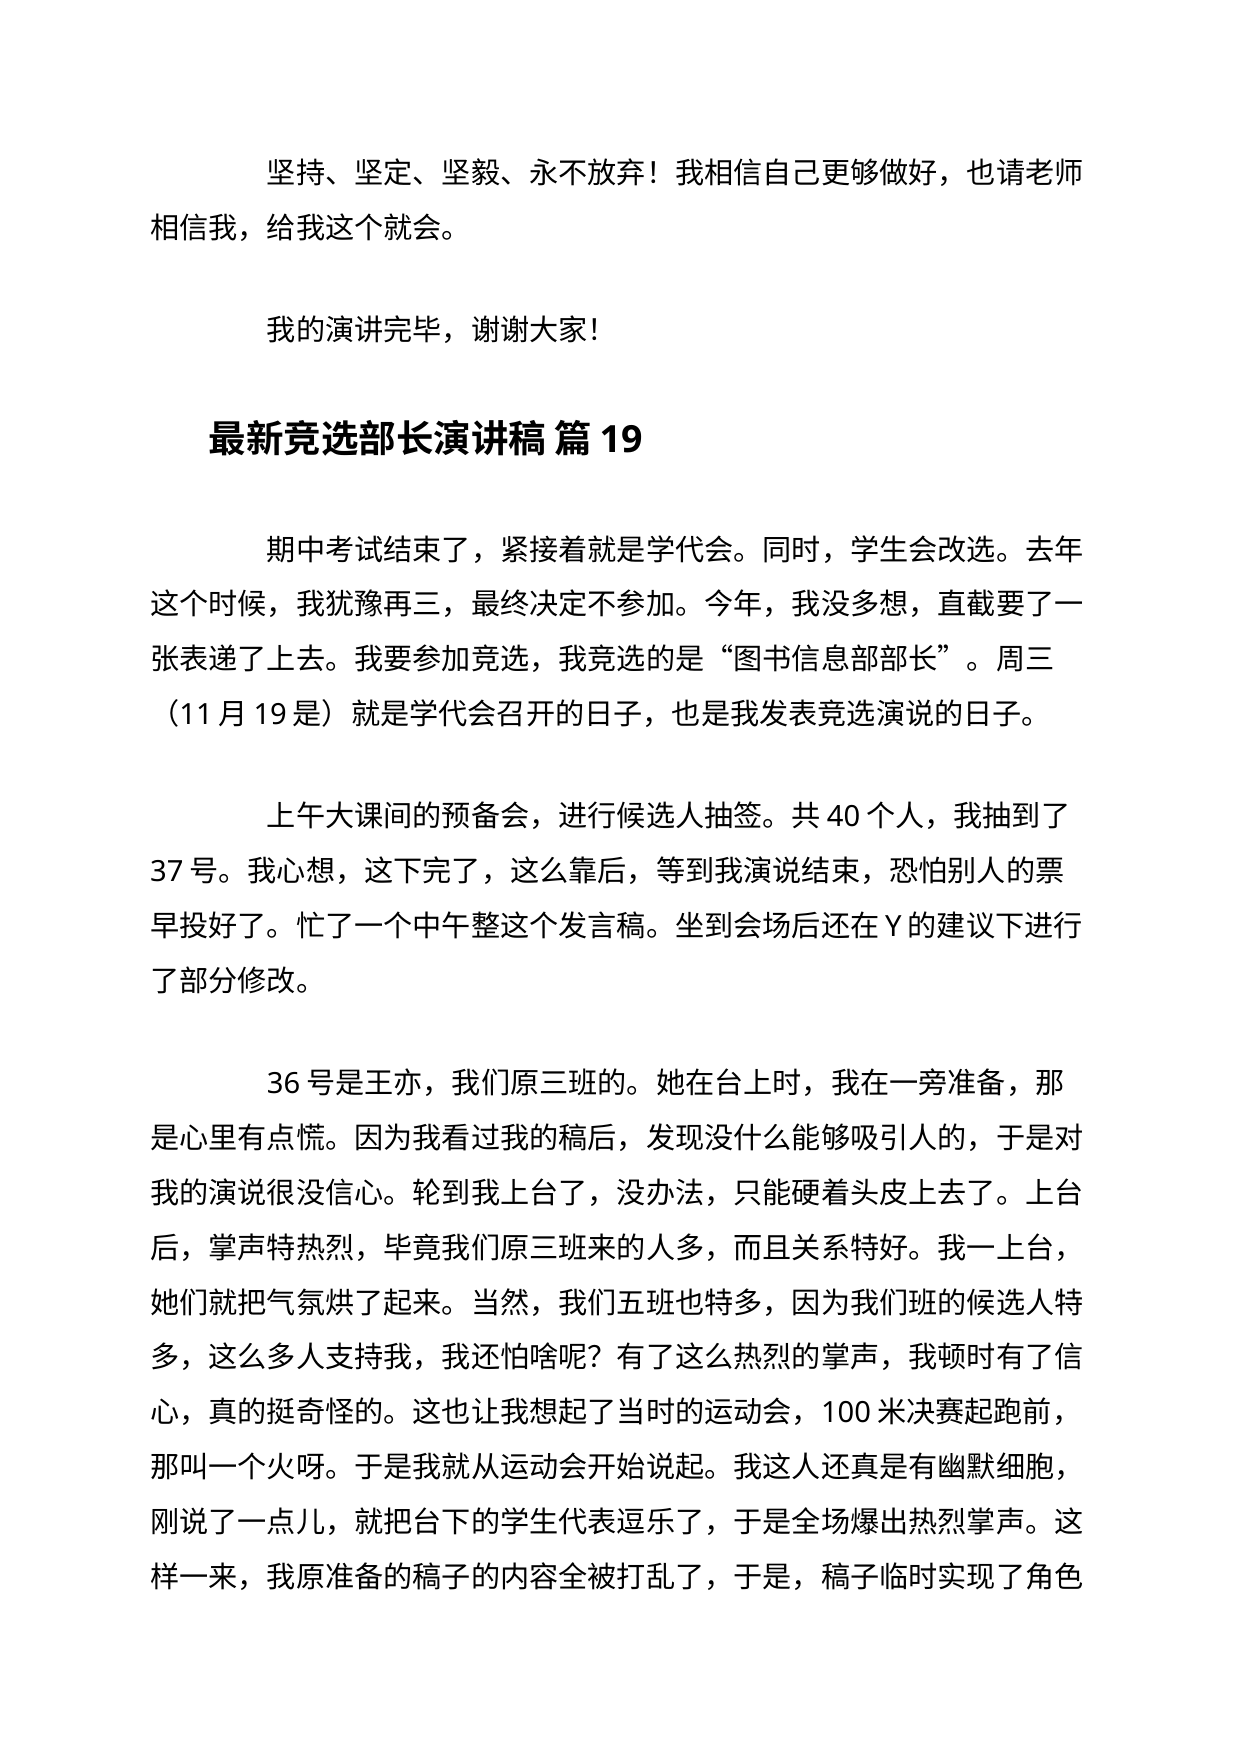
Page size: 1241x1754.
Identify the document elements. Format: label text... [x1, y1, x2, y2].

text 最新竞选部长演讲稿 篇19 [150, 408, 1090, 463]
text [150, 1059, 1090, 1596]
text 期中考试结束了，紧接着就是学代会。同时，学生会改选。去年这个时候，我犹豫再三，最终决定不参加。今年，我没多想，直截要了一张表递了上去。我要参加竞选，我竞选的是“图书信息部部长”。周三（11月19是）就是学代会召开的日子，也是我发表竞选演说的日子。 [150, 526, 1090, 733]
text 我的演讲完毕，谢谢大家！ [150, 307, 1090, 349]
text 坚持、坚定、坚毅、永不放弃！我相信自己更够做好，也请老师相信我，给我这个就会。 [150, 150, 1090, 247]
text 上午大课间的预备会，进行候选人抽签。共40个人，我抽到了37号。我心想，这下完了，这么靠后，等到我演说结束，恐怕别人的票早投好了。忙了一个中午整这个发言稿。坐到会场后还在Y的建议下进行了部分修改。 [150, 793, 1090, 1000]
